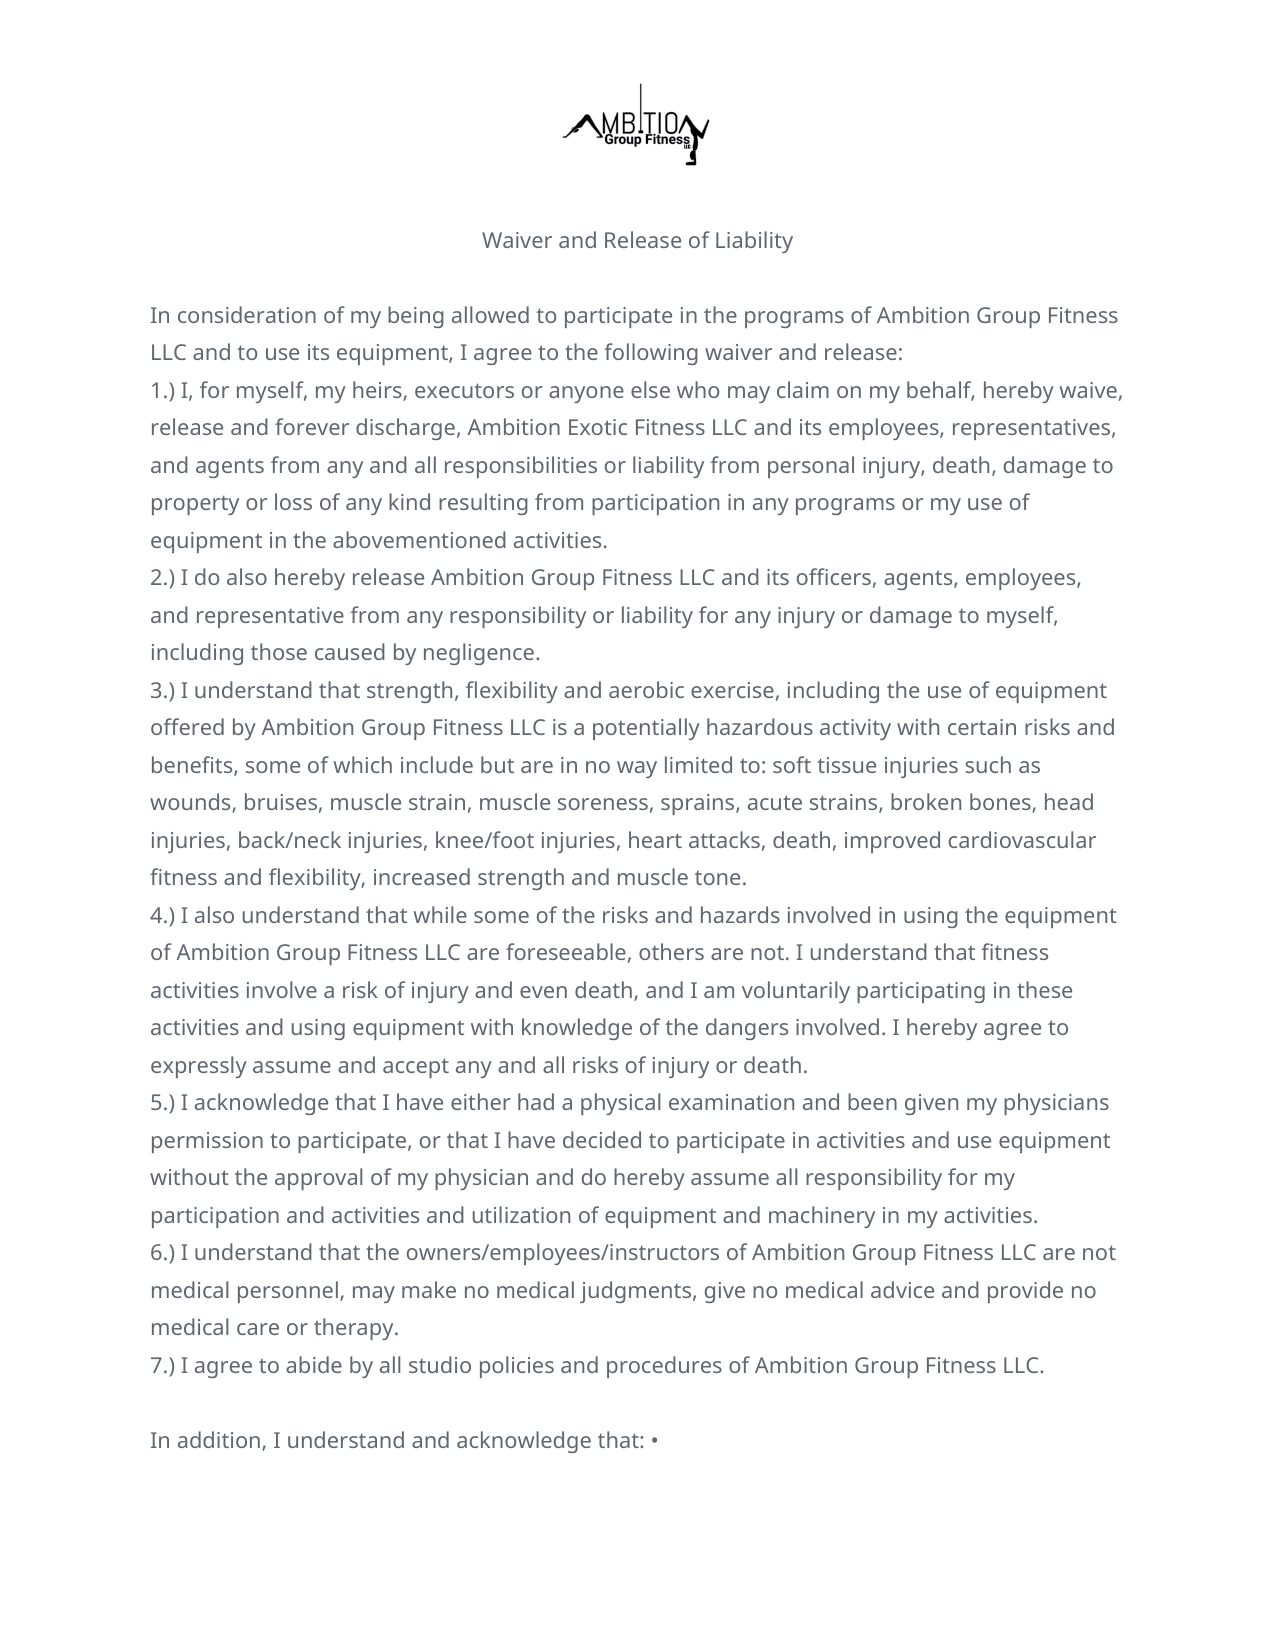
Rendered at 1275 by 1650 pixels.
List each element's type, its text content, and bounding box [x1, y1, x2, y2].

text 7.) I agree to abide by all studio policies and procedures of Ambition Group Fitness LLC. [150, 1342, 1125, 1379]
text 3.) I understand that strength, flexibility and aerobic exercise, including the use of equipment offered by Ambition Group Fitness LLC is a potentially hazardous activity with certain risks and benefits, some of which include but are in no way limited to: soft tissue injuries such as wounds, bruises, muscle strain, muscle soreness, sprains, acute strains, broken bones, head injuries, back/neck injuries, knee/foot injuries, heart attacks, death, improved cardiovascular fitness and flexibility, increased strength and muscle tone. [150, 667, 1125, 892]
text 1.) I, for myself, my heirs, executors or anyone else who may claim on my behalf, hereby waive, release and forever discharge, Ambition Exotic Fitness LLC and its employees, representatives, and agents from any and all responsibilities or liability from personal injury, death, damage to property or loss of any kind resulting from participation in any programs or my use of equipment in the abovementioned activities. [150, 367, 1125, 554]
text Waiver and Release of Liability [150, 217, 1125, 254]
text In consideration of my being allowed to participate in the programs of Ambition Group Fitness LLC and to use its equipment, I agree to the following waiver and release: [150, 292, 1125, 367]
text 4.) I also understand that while some of the risks and hazards involved in using the equipment of Ambition Group Fitness LLC are foreseeable, others are not. I understand that fitness activities involve a risk of injury and even death, and I am voluntarily participating in these activities and using equipment with knowledge of the dangers involved. I hereby agree to expressly assume and accept any and all risks of injury or death. [150, 892, 1125, 1079]
text 5.) I acknowledge that I have either had a physical examination and been given my physicians permission to participate, or that I have decided to participate in activities and use equipment without the approval of my physician and do hereby assume all responsibility for my participation and activities and utilization of equipment and machinery in my activities. [150, 1079, 1125, 1229]
picture [560, 75, 715, 189]
text 6.) I understand that the owners/employees/instructors of Ambition Group Fitness LLC are not medical personnel, may make no medical judgments, give no medical advice and provide no medical care or therapy. [150, 1229, 1125, 1342]
text In addition, I understand and acknowledge that: • [150, 1417, 1125, 1454]
text 2.) I do also hereby release Ambition Group Fitness LLC and its officers, agents, employees, and representative from any responsibility or liability for any injury or damage to myself, including those caused by negligence. [150, 554, 1125, 667]
